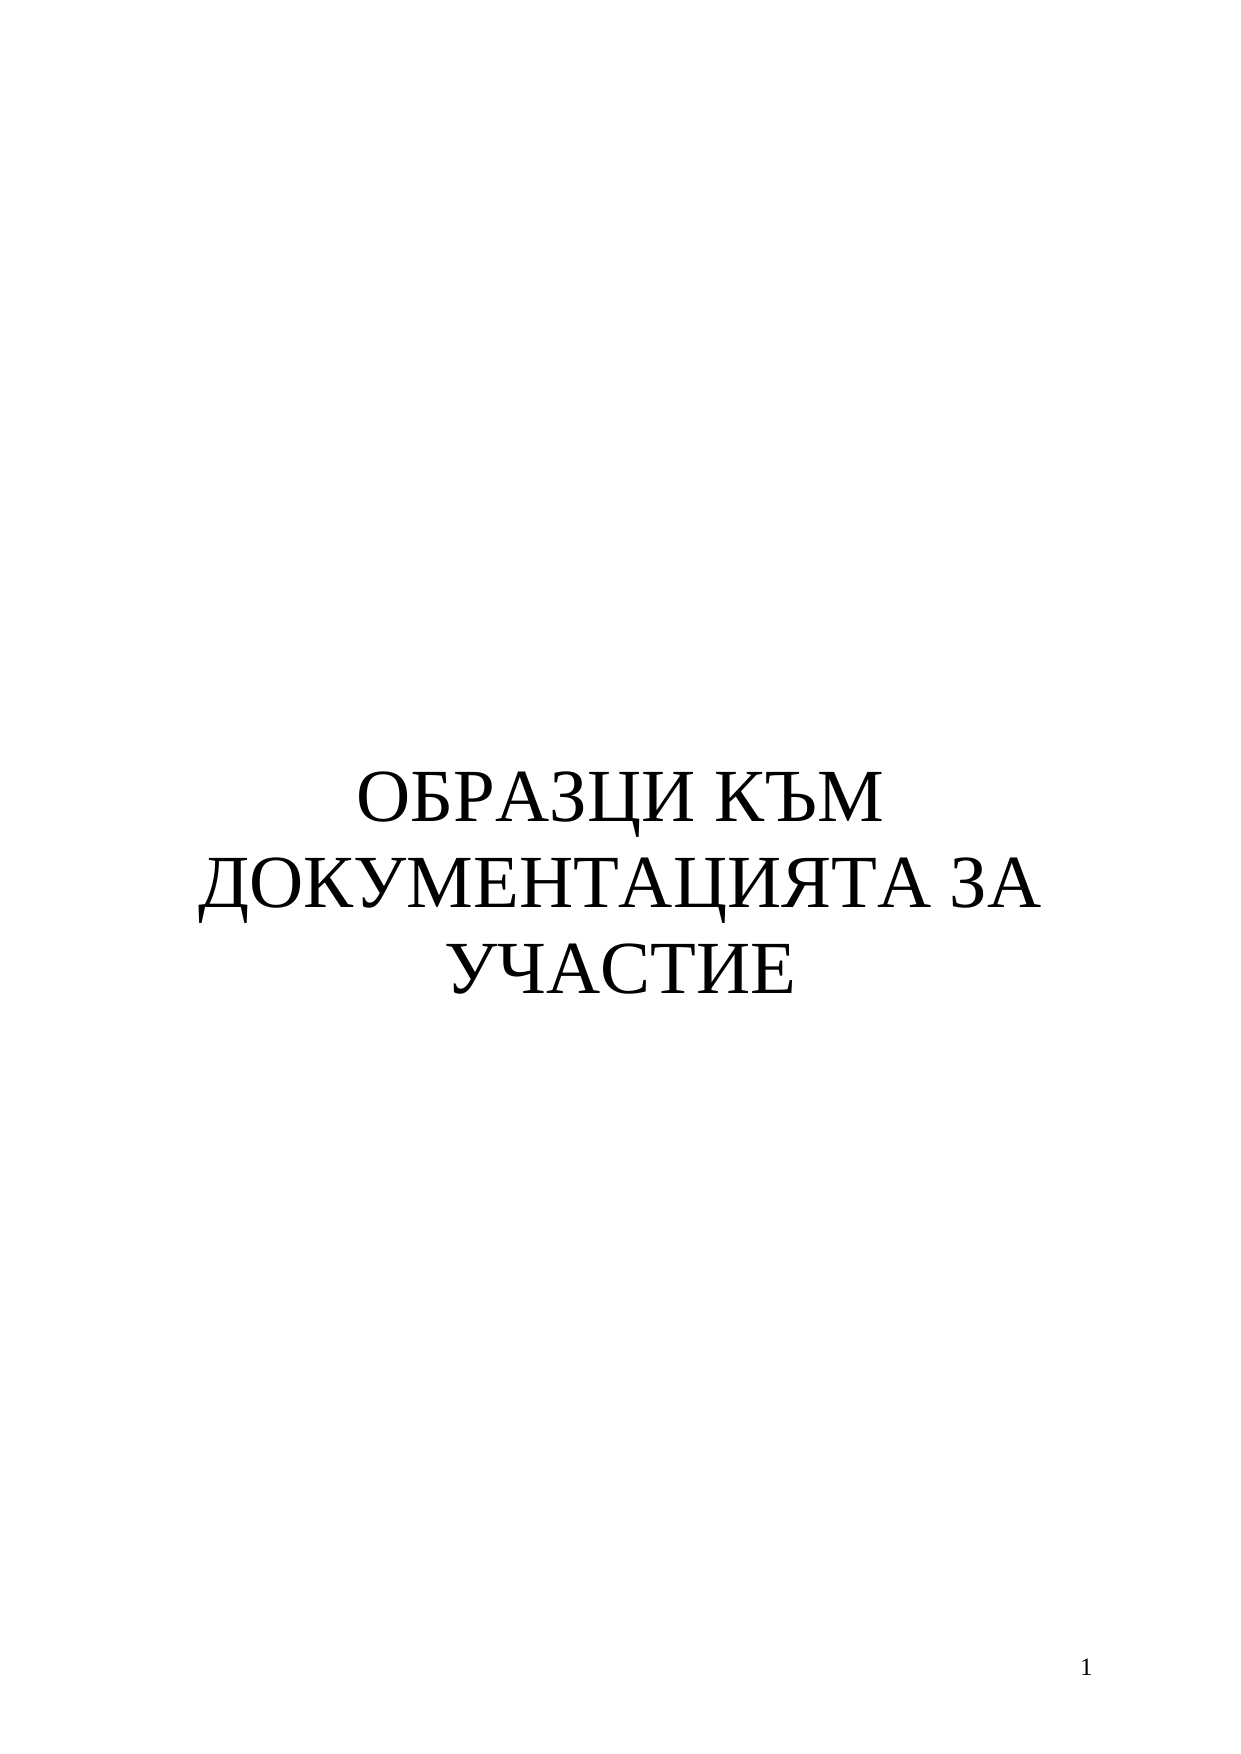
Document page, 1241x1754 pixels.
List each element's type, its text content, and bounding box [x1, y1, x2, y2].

text ОБРАЗЦИ КЪМ ДОКУМЕНТАЦИЯТА ЗА УЧАСТИЕ [148, 751, 1093, 1010]
